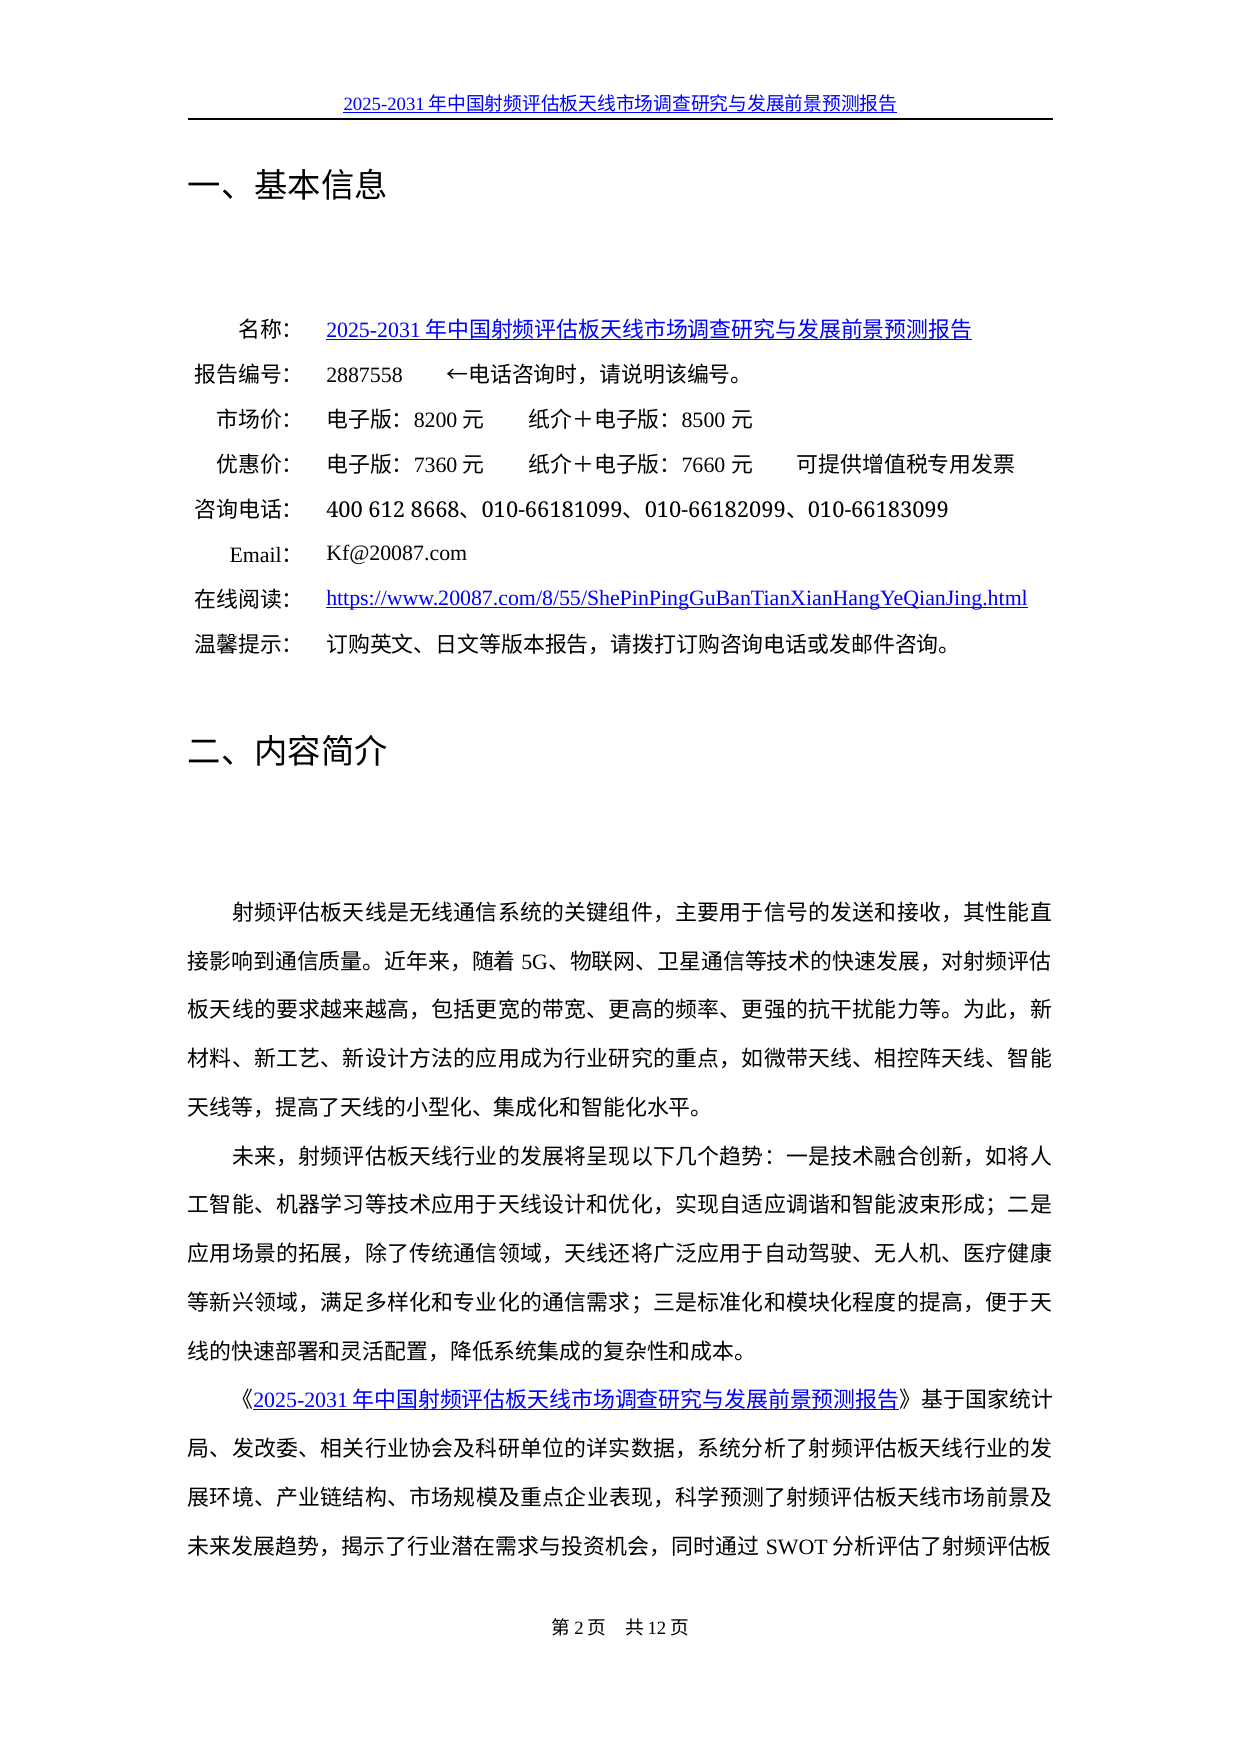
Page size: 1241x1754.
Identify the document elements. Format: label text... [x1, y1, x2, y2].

title 一、基本信息 [187, 150, 1053, 215]
table_cell 在线阅读： [167, 582, 315, 627]
table_cell 400 612 8668、010-66181099、010-66182099、010-66183099 [315, 492, 1073, 537]
table_cell 温馨提示： [167, 627, 315, 672]
table_cell Email： [167, 537, 315, 582]
table_cell 优惠价： [167, 447, 315, 492]
table_cell 报告编号： [167, 357, 315, 402]
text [187, 894, 1053, 1561]
table_cell Kf@20087.com [315, 537, 1073, 582]
table_cell 电子版：7360 元 纸介＋电子版：7660 元 可提供增值税专用发票 [315, 447, 1073, 492]
title 二、内容简介 [187, 717, 1053, 782]
table_cell 2887558 ←电话咨询时，请说明该编号。 [315, 357, 1073, 402]
table_cell 电子版：8200 元 纸介＋电子版：8500 元 [315, 402, 1073, 447]
table_cell 订购英文、日文等版本报告，请拨打订购咨询电话或发邮件咨询。 [315, 627, 1073, 672]
table_header 名称： [167, 312, 315, 357]
table_header 2025-2031年中国射频评估板天线市场调查研究与发展前景预测报告 [315, 312, 1073, 357]
table_cell 市场价： [167, 402, 315, 447]
table_cell [315, 582, 1073, 627]
table_cell 咨询电话： [167, 492, 315, 537]
